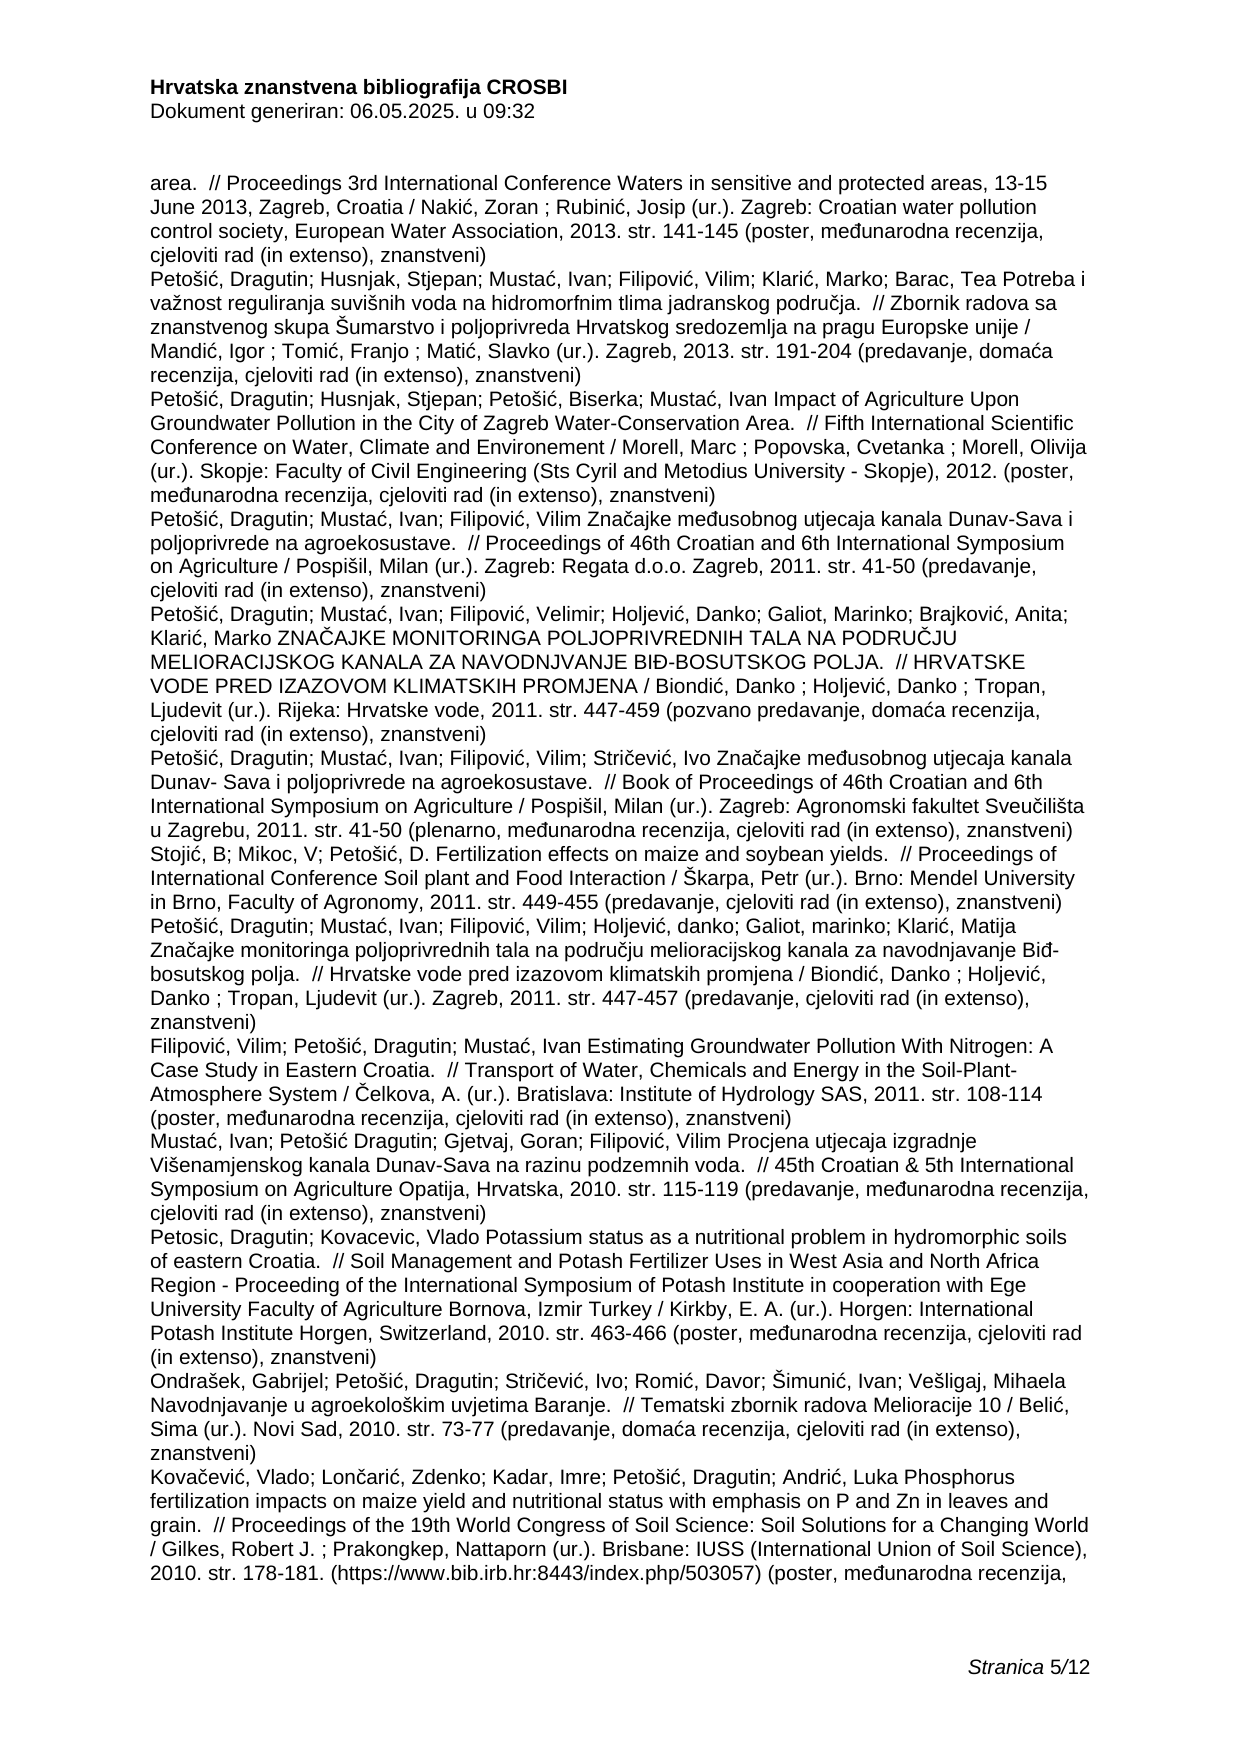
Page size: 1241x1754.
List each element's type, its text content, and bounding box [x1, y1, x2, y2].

text Petošić, Dragutin; Mustać, Ivan; Filipović, Vilim [150, 506, 1090, 602]
text Petošić, Dragutin; Mustać, Ivan; Filipović, Vilim; Holjević, danko; Galiot, marinko; Klarić, Matija [150, 914, 1090, 1033]
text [150, 1465, 1090, 1584]
text Petošić, Dragutin; Mustać, Ivan; Filipović, Vilim; Stričević, Ivo [150, 746, 1090, 842]
text Petošić, Dragutin; Mustać, Ivan; Filipović, Velimir; Holjević, Danko; Galiot, Marinko; Brajković, Anita; Klarić, Marko [150, 602, 1090, 746]
text Mustać, Ivan; Petošić Dragutin; Gjetvaj, Goran; Filipović, Vilim [150, 1129, 1090, 1225]
text Petošić, Dragutin; Husnjak, Stjepan; Mustać, Ivan; Filipović, Vilim; Klarić, Marko; Barac, Tea [150, 267, 1090, 387]
text Petosic, Dragutin; Kovacevic, Vlado [150, 1225, 1090, 1369]
text Stojić, B; Mikoc, V; Petošić, D. [150, 842, 1090, 914]
text Petošić, Dragutin; Husnjak, Stjepan; Petošić, Biserka; Mustać, Ivan [150, 387, 1090, 506]
text Filipović, Vilim; Petošić, Dragutin; Mustać, Ivan [150, 1033, 1090, 1129]
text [150, 171, 1090, 267]
text Ondrašek, Gabrijel; Petošić, Dragutin; Stričević, Ivo; Romić, Davor; Šimunić, Ivan; Vešligaj, Mihaela [150, 1369, 1090, 1465]
